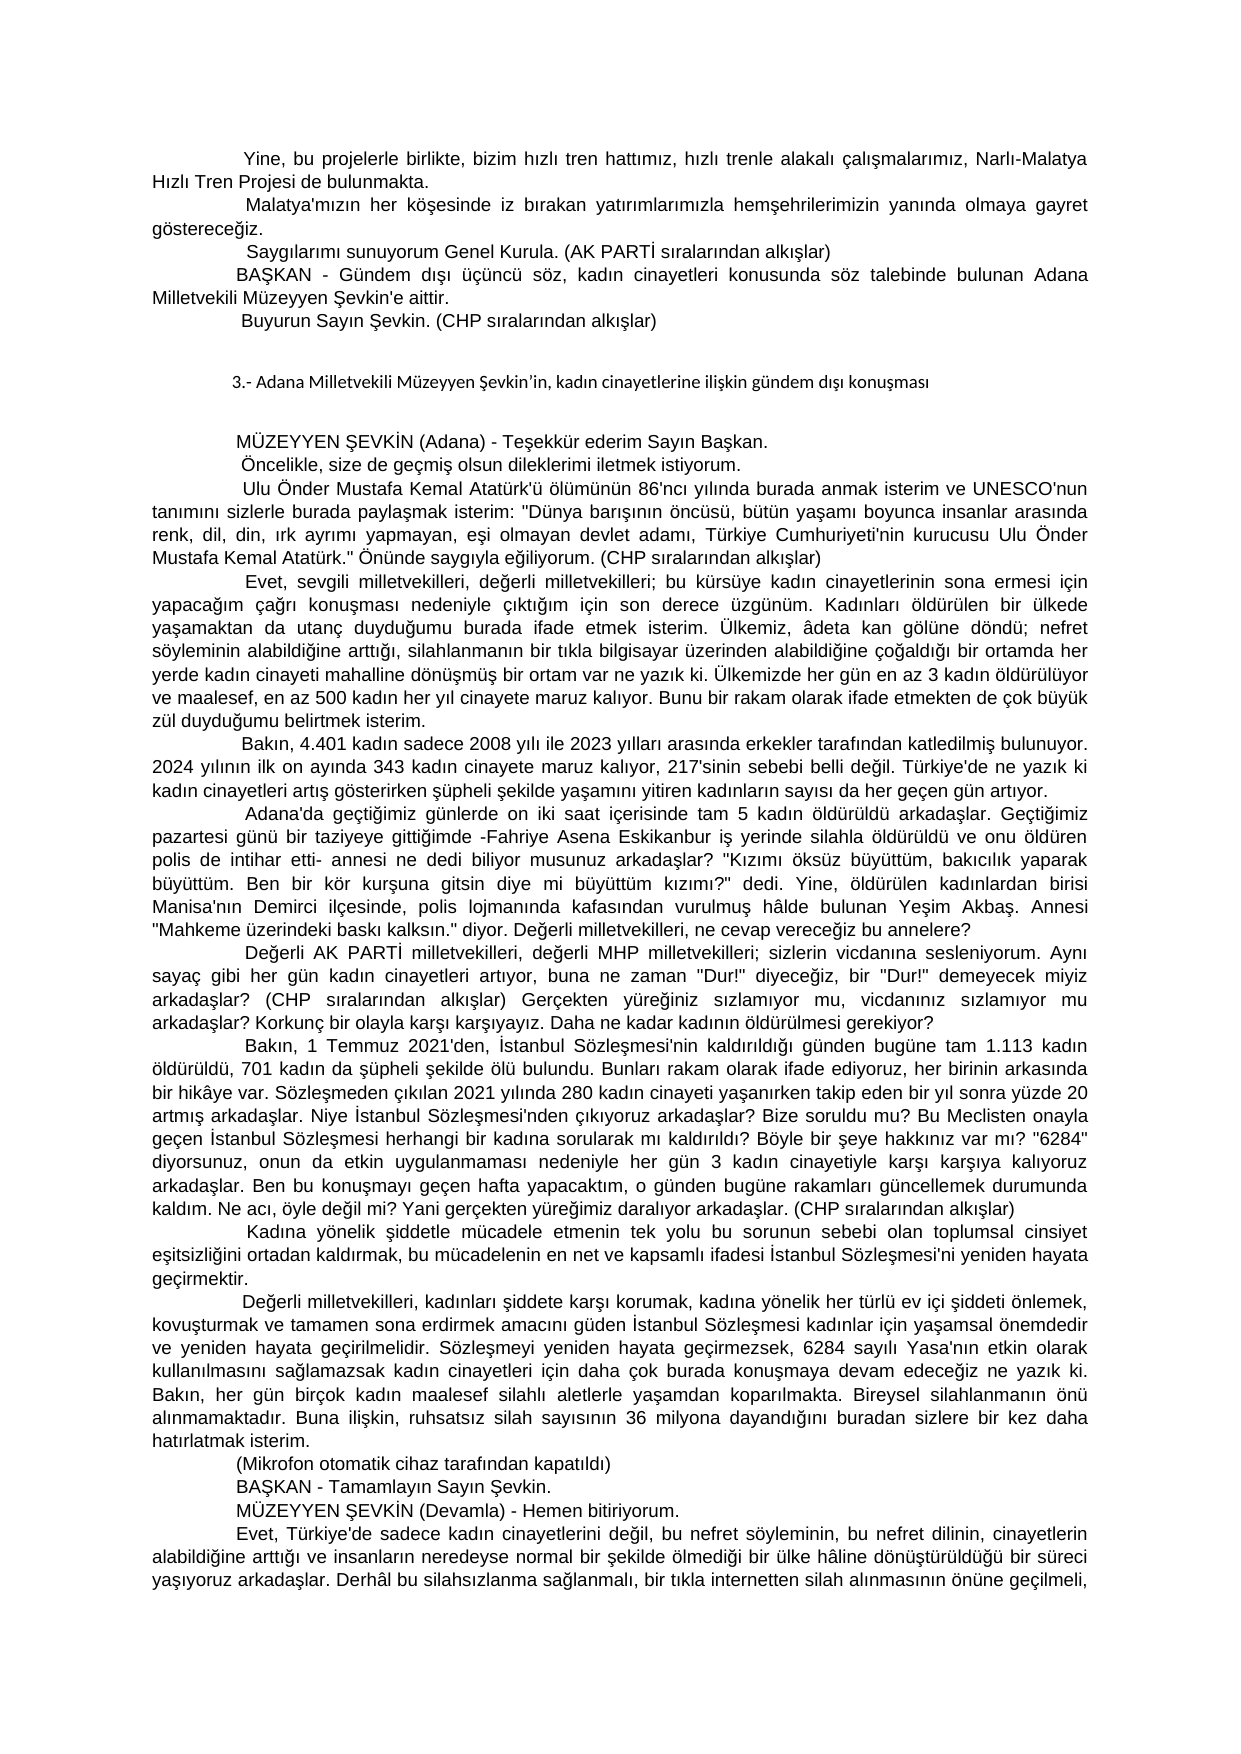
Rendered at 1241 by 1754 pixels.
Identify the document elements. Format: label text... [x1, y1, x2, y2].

text 3.- Adana Milletvekili Müzeyyen Şevkin’in, kadın cinayetlerine ilişkin gündem dışı konuşması [148, 370, 1093, 393]
text BAŞKAN - Tamamlayın Sayın Şevkin. [152, 1476, 1088, 1498]
text Bakın, 1 Temmuz 2021'den, İstanbul Sözleşmesi'nin kaldırıldığı günden bugüne tam 1.113 kadın öldürüldü, 701 kadın da şüpheli şekilde ölü bulundu. Bunları rakam olarak ifade ediyoruz, her birinin arkasında bir hikâye var. Sözleşmeden çıkılan 2021 yılında 280 kadın cinayeti yaşanırken takip eden bir yıl sonra yüzde 20 artmış arkadaşlar. Niye İstanbul Sözleşmesi'nden çıkıyoruz arkadaşlar? Bize soruldu mu? Bu Meclisten onayla geçen İstanbul Sözleşmesi herhangi bir kadına sorularak mı kaldırıldı? Böyle bir şeye hakkınız var mı? "6284" diyorsunuz, onun da etkin uygulanmaması nedeniyle her gün 3 kadın cinayetiyle karşı karşıya kalıyoruz arkadaşlar. Ben bu konuşmayı geçen hafta yapacaktım, o günden bugüne rakamları güncellemek durumunda kaldım. Ne acı, öyle değil mi? Yani gerçekten yüreğimiz daralıyor arkadaşlar. (CHP sıralarından alkışlar) [152, 1035, 1088, 1219]
text MÜZEYYEN ŞEVKİN (Devamla) - Hemen bitiriyorum. [152, 1499, 1088, 1521]
text Evet, sevgili milletvekilleri, değerli milletvekilleri; bu kürsüye kadın cinayetlerinin sona ermesi için yapacağım çağrı konuşması nedeniyle çıktığım için son derece üzgünüm. Kadınları öldürülen bir ülkede yaşamaktan da utanç duyduğumu burada ifade etmek isterim. Ülkemiz, âdeta kan gölüne döndü; nefret söyleminin alabildiğine arttığı, silahlanmanın bir tıkla bilgisayar üzerinden alabildiğine çoğaldığı bir ortamda her yerde kadın cinayeti mahalline dönüşmüş bir ortam var ne yazık ki. Ülkemizde her gün en az 3 kadın öldürülüyor ve maalesef, en az 500 kadın her yıl cinayete maruz kalıyor. Bunu bir rakam olarak ifade etmekten de çok büyük zül duyduğumu belirtmek isterim. [152, 570, 1088, 731]
text Malatya'mızın her köşesinde iz bırakan yatırımlarımızla hemşehrilerimizin yanında olmaya gayret göstereceğiz. [152, 194, 1088, 239]
text (Mikrofon otomatik cihaz tarafından kapatıldı) [152, 1453, 1088, 1475]
text MÜZEYYEN ŞEVKİN (Adana) - Teşekkür ederim Sayın Başkan. [152, 431, 1088, 453]
text Bakın, 4.401 kadın sadece 2008 yılı ile 2023 yılları arasında erkekler tarafından katledilmiş bulunuyor. 2024 yılının ilk on ayında 343 kadın cinayete maruz kalıyor, 217'sinin sebebi belli değil. Türkiye'de ne yazık ki kadın cinayetleri artış gösterirken şüpheli şekilde yaşamını yitiren kadınların sayısı da her geçen gün artıyor. [152, 733, 1088, 801]
text Ulu Önder Mustafa Kemal Atatürk'ü ölümünün 86'ncı yılında burada anmak isterim ve UNESCO'nun tanımını sizlerle burada paylaşmak isterim: "Dünya barışının öncüsü, bütün yaşamı boyunca insanlar arasında renk, dil, din, ırk ayrımı yapmayan, eşi olmayan devlet adamı, Türkiye Cumhuriyeti'nin kurucusu Ulu Önder Mustafa Kemal Atatürk." Önünde saygıyla eğiliyorum. (CHP sıralarından alkışlar) [152, 477, 1088, 569]
text Buyurun Sayın Şevkin. (CHP sıralarından alkışlar) [152, 310, 1088, 332]
text BAŞKAN - Gündem dışı üçüncü söz, kadın cinayetleri konusunda söz talebinde bulunan Adana Milletvekili Müzeyyen Şevkin'e aittir. [152, 264, 1088, 308]
text Öncelikle, size de geçmiş olsun dileklerimi iletmek istiyorum. [152, 454, 1088, 476]
text Saygılarımı sunuyorum Genel Kurula. (AK PARTİ sıralarından alkışlar) [152, 241, 1088, 262]
text Değerli AK PARTİ milletvekilleri, değerli MHP milletvekilleri; sizlerin vicdanına sesleniyorum. Aynı sayaç gibi her gün kadın cinayetleri artıyor, buna ne zaman "Dur!" diyeceğiz, bir "Dur!" demeyecek miyiz arkadaşlar? (CHP sıralarından alkışlar) Gerçekten yüreğiniz sızlamıyor mu, vicdanınız sızlamıyor mu arkadaşlar? Korkunç bir olayla karşı karşıyayız. Daha ne kadar kadının öldürülmesi gerekiyor? [152, 942, 1088, 1033]
text Kadına yönelik şiddetle mücadele etmenin tek yolu bu sorunun sebebi olan toplumsal cinsiyet eşitsizliğini ortadan kaldırmak, bu mücadelenin en net ve kapsamlı ifadesi İstanbul Sözleşmesi'ni yeniden hayata geçirmektir. [152, 1221, 1088, 1289]
text Yine, bu projelerle birlikte, bizim hızlı tren hattımız, hızlı trenle alakalı çalışmalarımız, Narlı-Malatya Hızlı Tren Projesi de bulunmakta. [152, 148, 1088, 192]
text Adana'da geçtiğimiz günlerde on iki saat içerisinde tam 5 kadın öldürüldü arkadaşlar. Geçtiğimiz pazartesi günü bir taziyeye gittiğimde -Fahriye Asena Eskikanbur iş yerinde silahla öldürüldü ve onu öldüren polis de intihar etti- annesi ne dedi biliyor musunuz arkadaşlar? "Kızımı öksüz büyüttüm, bakıcılık yaparak büyüttüm. Ben bir kör kurşuna gitsin diye mi büyüttüm kızımı?" dedi. Yine, öldürülen kadınlardan birisi Manisa'nın Demirci ilçesinde, polis lojmanında kafasından vurulmuş hâlde bulunan Yeşim Akbaş. Annesi "Mahkeme üzerindeki baskı kalksın." diyor. Değerli milletvekilleri, ne cevap vereceğiz bu annelere? [152, 803, 1088, 940]
text Değerli milletvekilleri, kadınları şiddete karşı korumak, kadına yönelik her türlü ev içi şiddeti önlemek, kovuşturmak ve tamamen sona erdirmek amacını güden İstanbul Sözleşmesi kadınlar için yaşamsal önemdedir ve yeniden hayata geçirilmelidir. Sözleşmeyi yeniden hayata geçirmezsek, 6284 sayılı Yasa'nın etkin olarak kullanılmasını sağlamazsak kadın cinayetleri için daha çok burada konuşmaya devam edeceğiz ne yazık ki. Bakın, her gün birçok kadın maalesef silahlı aletlerle yaşamdan koparılmakta. Bireysel silahlanmanın önü alınmamaktadır. Buna ilişkin, ruhsatsız silah sayısının 36 milyona dayandığını buradan sizlere bir kez daha hatırlatmak isterim. [152, 1291, 1088, 1451]
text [152, 1523, 1088, 1591]
